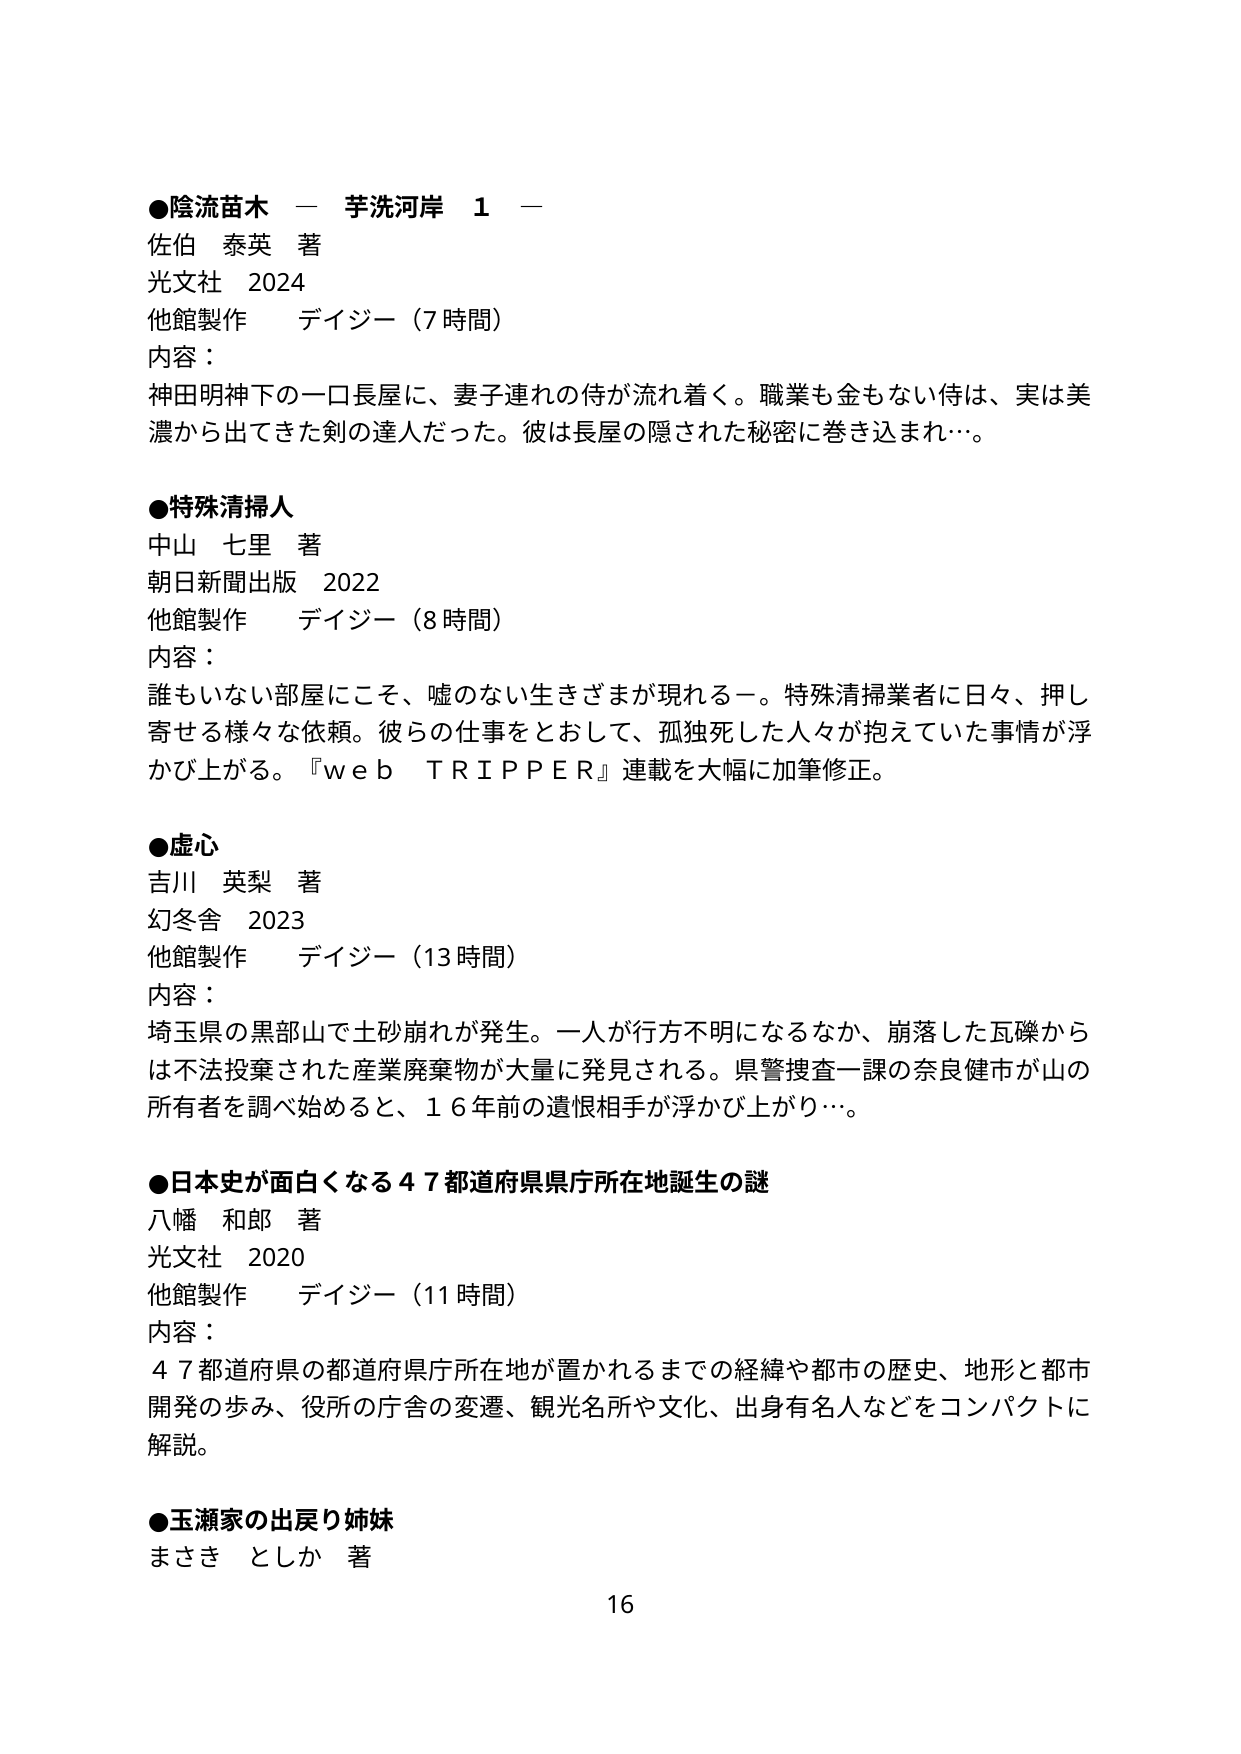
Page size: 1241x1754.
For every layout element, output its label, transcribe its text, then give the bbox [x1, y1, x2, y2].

text 他館製作 デイジー（13時間） [148, 937, 1092, 975]
text 内容： [148, 975, 1092, 1012]
text ●日本史が面白くなる４７都道府県県庁所在地誕生の謎 [148, 1162, 1092, 1200]
text 佐伯 泰英 著 [148, 225, 1092, 262]
text 神田明神下の一口長屋に、妻子連れの侍が流れ着く。職業も金もない侍は、実は美濃から出てきた剣の達人だった。彼は長屋の隠された秘密に巻き込まれ…。 [148, 375, 1092, 450]
text 他館製作 デイジー（7時間） [148, 300, 1092, 337]
text ●特殊清掃人 [148, 487, 1092, 525]
text ●玉瀬家の出戻り姉妹 [148, 1500, 1092, 1537]
text ●陰流苗木 ― 芋洗河岸 １ ― [148, 187, 1092, 225]
text ●虚心 [148, 825, 1092, 862]
text 八幡 和郎 著 [148, 1200, 1092, 1237]
text 光文社 2024 [148, 262, 1092, 300]
text 内容： [148, 1312, 1092, 1350]
text 他館製作 デイジー（11時間） [148, 1275, 1092, 1312]
text 埼玉県の黒部山で土砂崩れが発生。一人が行方不明になるなか、崩落した瓦礫からは不法投棄された産業廃棄物が大量に発見される。県警捜査一課の奈良健市が山の所有者を調べ始めると、１６年前の遺恨相手が浮かび上がり…。 [148, 1012, 1092, 1125]
text 幻冬舎 2023 [148, 900, 1092, 937]
text 誰もいない部屋にこそ、嘘のない生きざまが現れる－。特殊清掃業者に日々、押し寄せる様々な依頼。彼らの仕事をとおして、孤独死した人々が抱えていた事情が浮かび上がる。『ｗｅｂ ＴＲＩＰＰＥＲ』連載を大幅に加筆修正。 [148, 675, 1092, 787]
text ４７都道府県の都道府県庁所在地が置かれるまでの経緯や都市の歴史、地形と都市開発の歩み、役所の庁舎の変遷、観光名所や文化、出身有名人などをコンパクトに解説。 [148, 1350, 1092, 1462]
text まさき としか 著 [148, 1537, 1092, 1575]
text 吉川 英梨 著 [148, 862, 1092, 900]
text 朝日新聞出版 2022 [148, 562, 1092, 600]
text 中山 七里 著 [148, 525, 1092, 562]
text 他館製作 デイジー（8時間） [148, 600, 1092, 637]
text 光文社 2020 [148, 1237, 1092, 1275]
text 内容： [148, 637, 1092, 675]
text 内容： [148, 337, 1092, 375]
